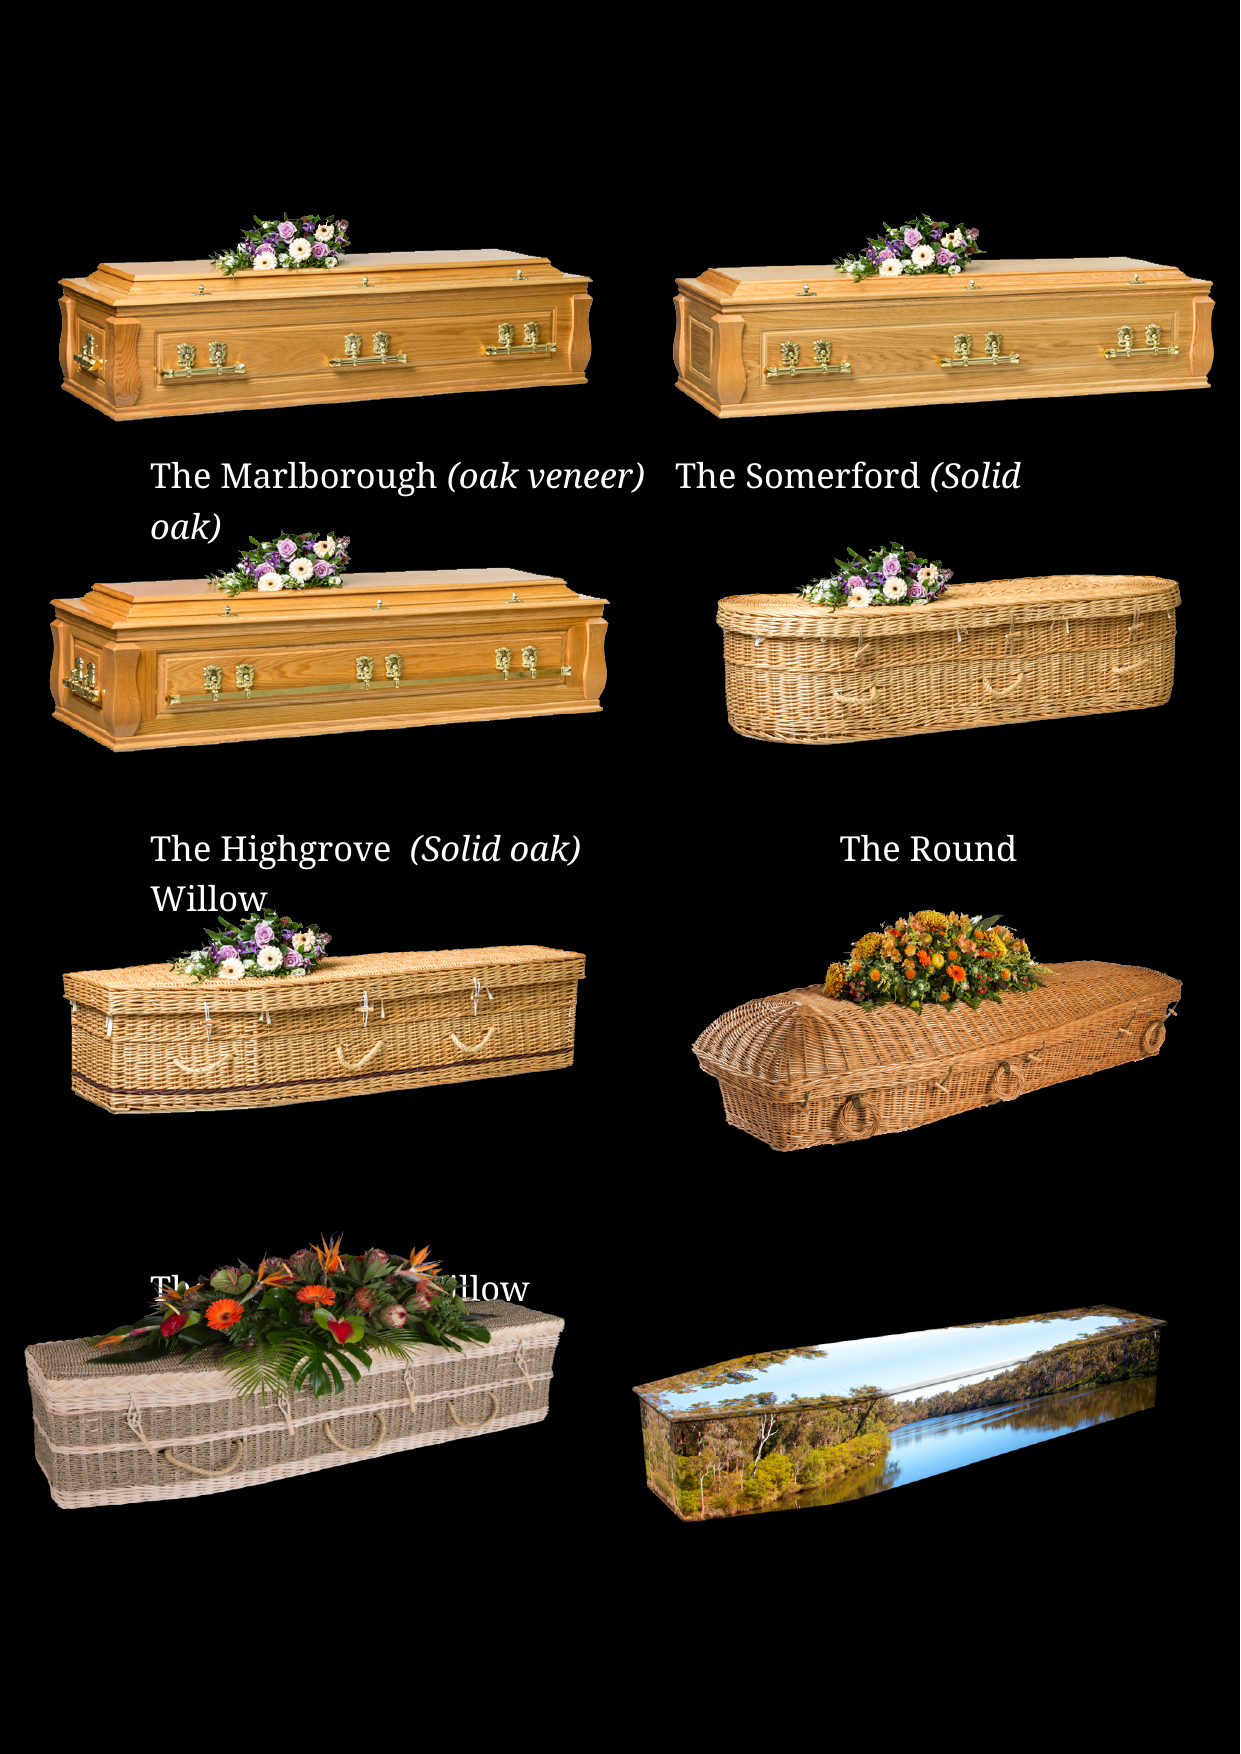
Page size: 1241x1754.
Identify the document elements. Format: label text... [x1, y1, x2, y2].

picture [48, 897, 595, 1126]
picture [48, 527, 615, 762]
picture [700, 528, 1196, 768]
picture [666, 209, 1218, 429]
text The Highgrove (Solid oak) The Round Willow [150, 824, 1090, 922]
text The Marlborough (oak veneer) The Somerford (Solid oak) [150, 452, 1090, 549]
picture [686, 901, 1186, 1158]
picture [0, 1197, 1196, 1616]
picture [51, 201, 598, 428]
